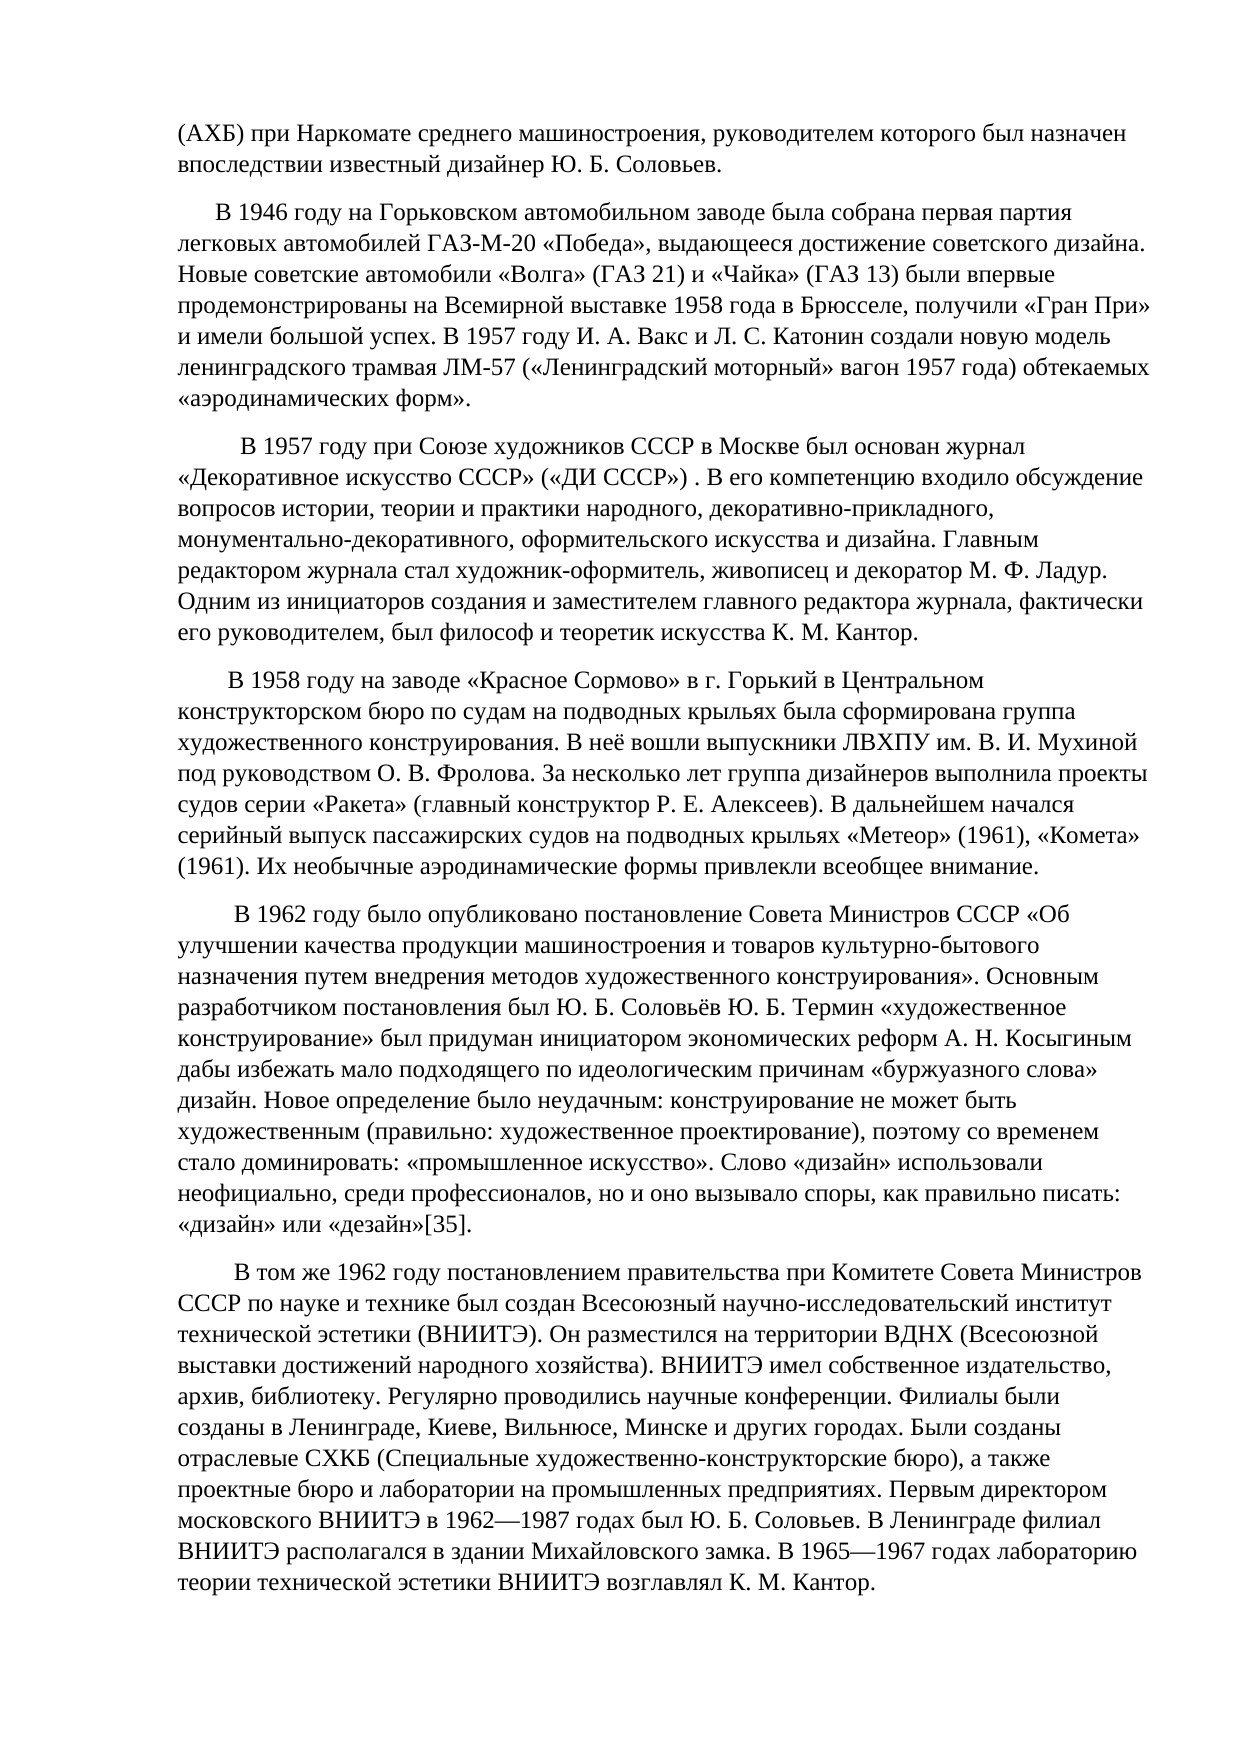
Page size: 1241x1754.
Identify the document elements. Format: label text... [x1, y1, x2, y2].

text В том же 1962 году постановлением правительства при Комитете Совета Министров СССР по науке и технике был создан Всесоюзный научно-исследовательский институт технической эстетики (ВНИИТЭ). Он разместился на территории ВДНХ (Всесоюзной выставки достижений народного хозяйства). ВНИИТЭ имел собственное издательство, архив, библиотеку. Регулярно проводились научные конференции. Филиалы были созданы в Ленинграде, Киеве, Вильнюсе, Минске и других городах. Были созданы отраслевые СХКБ (Специальные художественно-конструкторские бюро), а также проектные бюро и лаборатории на промышленных предприятиях. Первым директором московского ВНИИТЭ в 1962—1987 годах был Ю. Б. Соловьев. В Ленинграде филиал ВНИИТЭ располагался в здании Михайловского замка. В 1965—1967 годах лабораторию теории технической эстетики ВНИИТЭ возглавлял К. М. Кантор. [177, 1257, 1152, 1596]
text В 1962 году было опубликовано постановление Совета Министров СССР «Об улучшении качества продукции машиностроения и товаров культурно-бытового назначения путем внедрения методов художественного конструирования». Основным разработчиком постановления был Ю. Б. Соловьёв Ю. Б. Термин «художественное конструирование» был придуман инициатором экономических реформ А. Н. Косыгиным дабы избежать мало подходящего по идеологическим причинам «буржуазного слова» дизайн. Новое определение было неудачным: конструирование не может быть художественным (правильно: художественное проектирование), поэтому со временем стало доминировать: «промышленное искусство». Слово «дизайн» использовали неофициально, среди профессионалов, но и оно вызывало споры, как правильно писать: «дизайн» или «дезайн»[35]. [177, 899, 1152, 1238]
text В 1958 году на заводе «Красное Сормово» в г. Горький в Центральном конструкторском бюро по судам на подводных крыльях была сформирована группа художественного конструирования. В неё вошли выпускники ЛВХПУ им. В. И. Мухиной под руководством О. В. Фролова. За несколько лет группа дизайнеров выполнила проекты судов серии «Ракета» (главный конструктор Р. Е. Алексеев). В дальнейшем начался серийный выпуск пассажирских судов на подводных крыльях «Метеор» (1961), «Комета» (1961). Их необычные аэродинамические формы привлекли всеобщее внимание. [177, 665, 1152, 880]
text В 1957 году при Союзе художников СССР в Москве был основан журнал «Декоративное искусство СССР» («ДИ СССР») . В его компетенцию входило обсуждение вопросов истории, теории и практики народного, декоративно-прикладного, монументально-декоративного, оформительского искусства и дизайна. Главным редактором журнала стал художник-оформитель, живописец и декоратор М. Ф. Ладур. Одним из инициаторов создания и заместителем главного редактора журнала, фактически его руководителем, был философ и теоретик искусства К. М. Кантор. [177, 431, 1152, 646]
text В 1946 году на Горьковском автомобильном заводе была собрана первая партия легковых автомобилей ГАЗ-М-20 «Победа», выдающееся достижение советского дизайна. Новые советские автомобили «Волга» (ГАЗ 21) и «Чайка» (ГАЗ 13) были впервые продемонстрированы на Всемирной выставке 1958 года в Брюсселе, получили «Гран При» и имели большой успех. В 1957 году И. А. Вакс и Л. С. Катонин создали новую модель ленинградского трамвая ЛМ-57 («Ленинградский моторный» вагон 1957 года) обтекаемых «аэродинамических форм». [177, 197, 1152, 412]
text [177, 118, 1152, 178]
